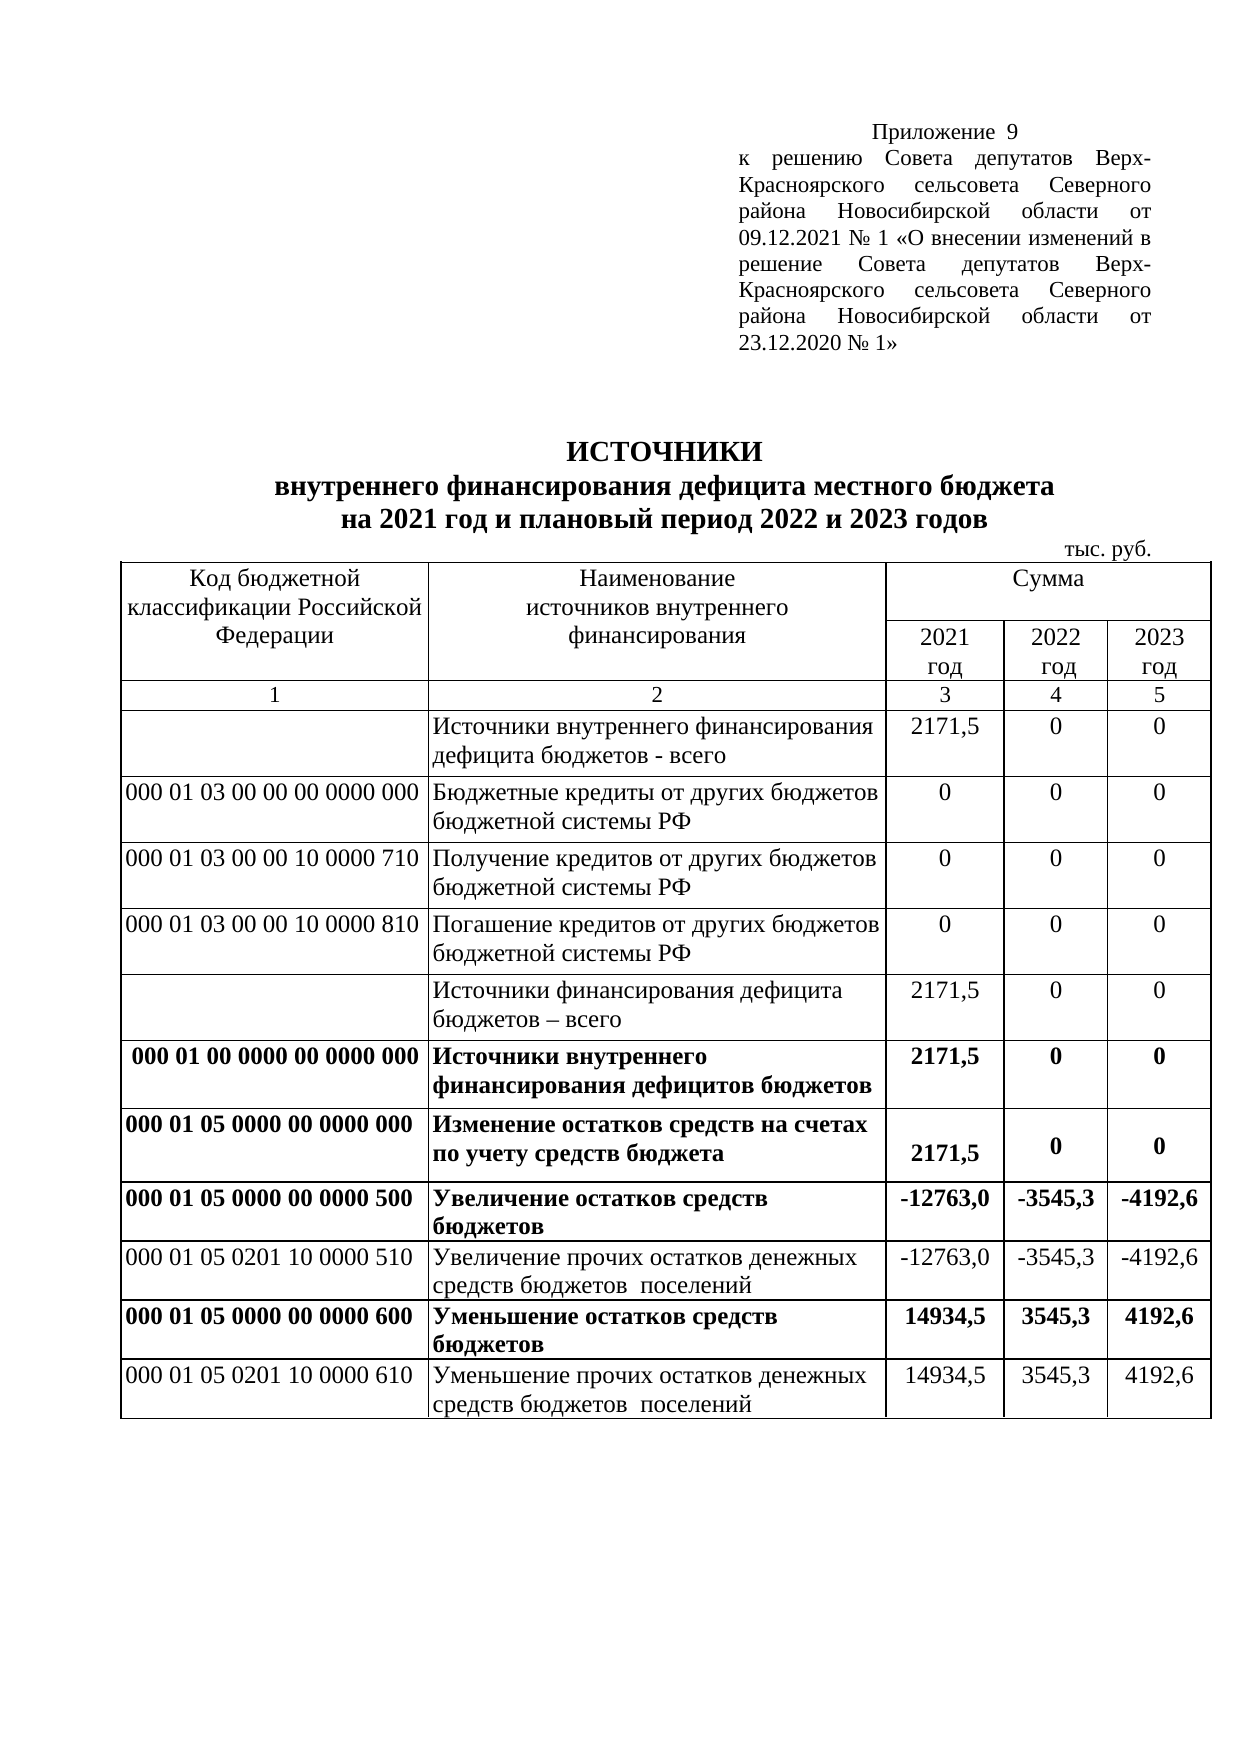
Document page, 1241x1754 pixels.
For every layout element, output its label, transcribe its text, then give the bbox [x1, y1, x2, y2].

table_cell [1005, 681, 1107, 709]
text к решению Совета депутатов Верх-Красноярского сельсовета Северного района Новосибирской области от 09.12.2021 № 1 «О внесении изменений в решение Совета депутатов Верх-Красноярского сельсовета Северного района Новосибирской области от 23.12.2020 № 1» [738, 144, 1152, 355]
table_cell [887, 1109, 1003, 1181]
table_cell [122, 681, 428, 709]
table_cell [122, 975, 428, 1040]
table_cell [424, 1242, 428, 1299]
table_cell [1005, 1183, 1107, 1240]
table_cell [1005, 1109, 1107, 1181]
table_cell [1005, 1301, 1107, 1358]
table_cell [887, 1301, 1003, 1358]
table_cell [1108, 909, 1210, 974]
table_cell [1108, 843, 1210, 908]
text тыс. руб. [177, 535, 1152, 561]
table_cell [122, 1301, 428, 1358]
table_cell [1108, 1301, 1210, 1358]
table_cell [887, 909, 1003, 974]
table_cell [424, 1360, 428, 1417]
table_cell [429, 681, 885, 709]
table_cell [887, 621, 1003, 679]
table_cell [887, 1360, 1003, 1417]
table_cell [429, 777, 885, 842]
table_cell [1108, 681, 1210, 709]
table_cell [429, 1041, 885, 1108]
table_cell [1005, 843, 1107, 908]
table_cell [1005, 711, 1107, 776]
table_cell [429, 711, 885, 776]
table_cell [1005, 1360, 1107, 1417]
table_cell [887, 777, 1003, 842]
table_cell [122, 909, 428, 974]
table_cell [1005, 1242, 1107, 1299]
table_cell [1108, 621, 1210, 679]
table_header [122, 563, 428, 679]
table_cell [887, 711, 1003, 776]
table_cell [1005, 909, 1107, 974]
text внутреннего финансирования дефицита местного бюджета [177, 468, 1152, 501]
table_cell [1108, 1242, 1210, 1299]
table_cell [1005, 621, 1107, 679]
text ИСТОЧНИКИ [177, 434, 1152, 468]
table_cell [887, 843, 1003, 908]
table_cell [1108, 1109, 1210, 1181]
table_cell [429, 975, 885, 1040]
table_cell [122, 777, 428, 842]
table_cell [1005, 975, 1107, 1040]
text Приложение 9 [738, 118, 1152, 144]
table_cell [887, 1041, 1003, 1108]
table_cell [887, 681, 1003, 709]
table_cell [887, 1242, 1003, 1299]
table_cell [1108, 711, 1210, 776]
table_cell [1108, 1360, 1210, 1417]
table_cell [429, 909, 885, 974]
text на 2021 год и плановый период 2022 и 2023 годов [177, 501, 1152, 535]
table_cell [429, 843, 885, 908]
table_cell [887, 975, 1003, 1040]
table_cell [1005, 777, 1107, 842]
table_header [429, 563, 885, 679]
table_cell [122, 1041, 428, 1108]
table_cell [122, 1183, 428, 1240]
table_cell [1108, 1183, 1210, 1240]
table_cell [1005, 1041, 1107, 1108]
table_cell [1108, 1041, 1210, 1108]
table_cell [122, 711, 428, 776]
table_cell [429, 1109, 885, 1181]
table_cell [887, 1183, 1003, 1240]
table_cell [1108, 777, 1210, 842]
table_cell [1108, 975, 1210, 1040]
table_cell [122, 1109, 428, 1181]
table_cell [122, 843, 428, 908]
